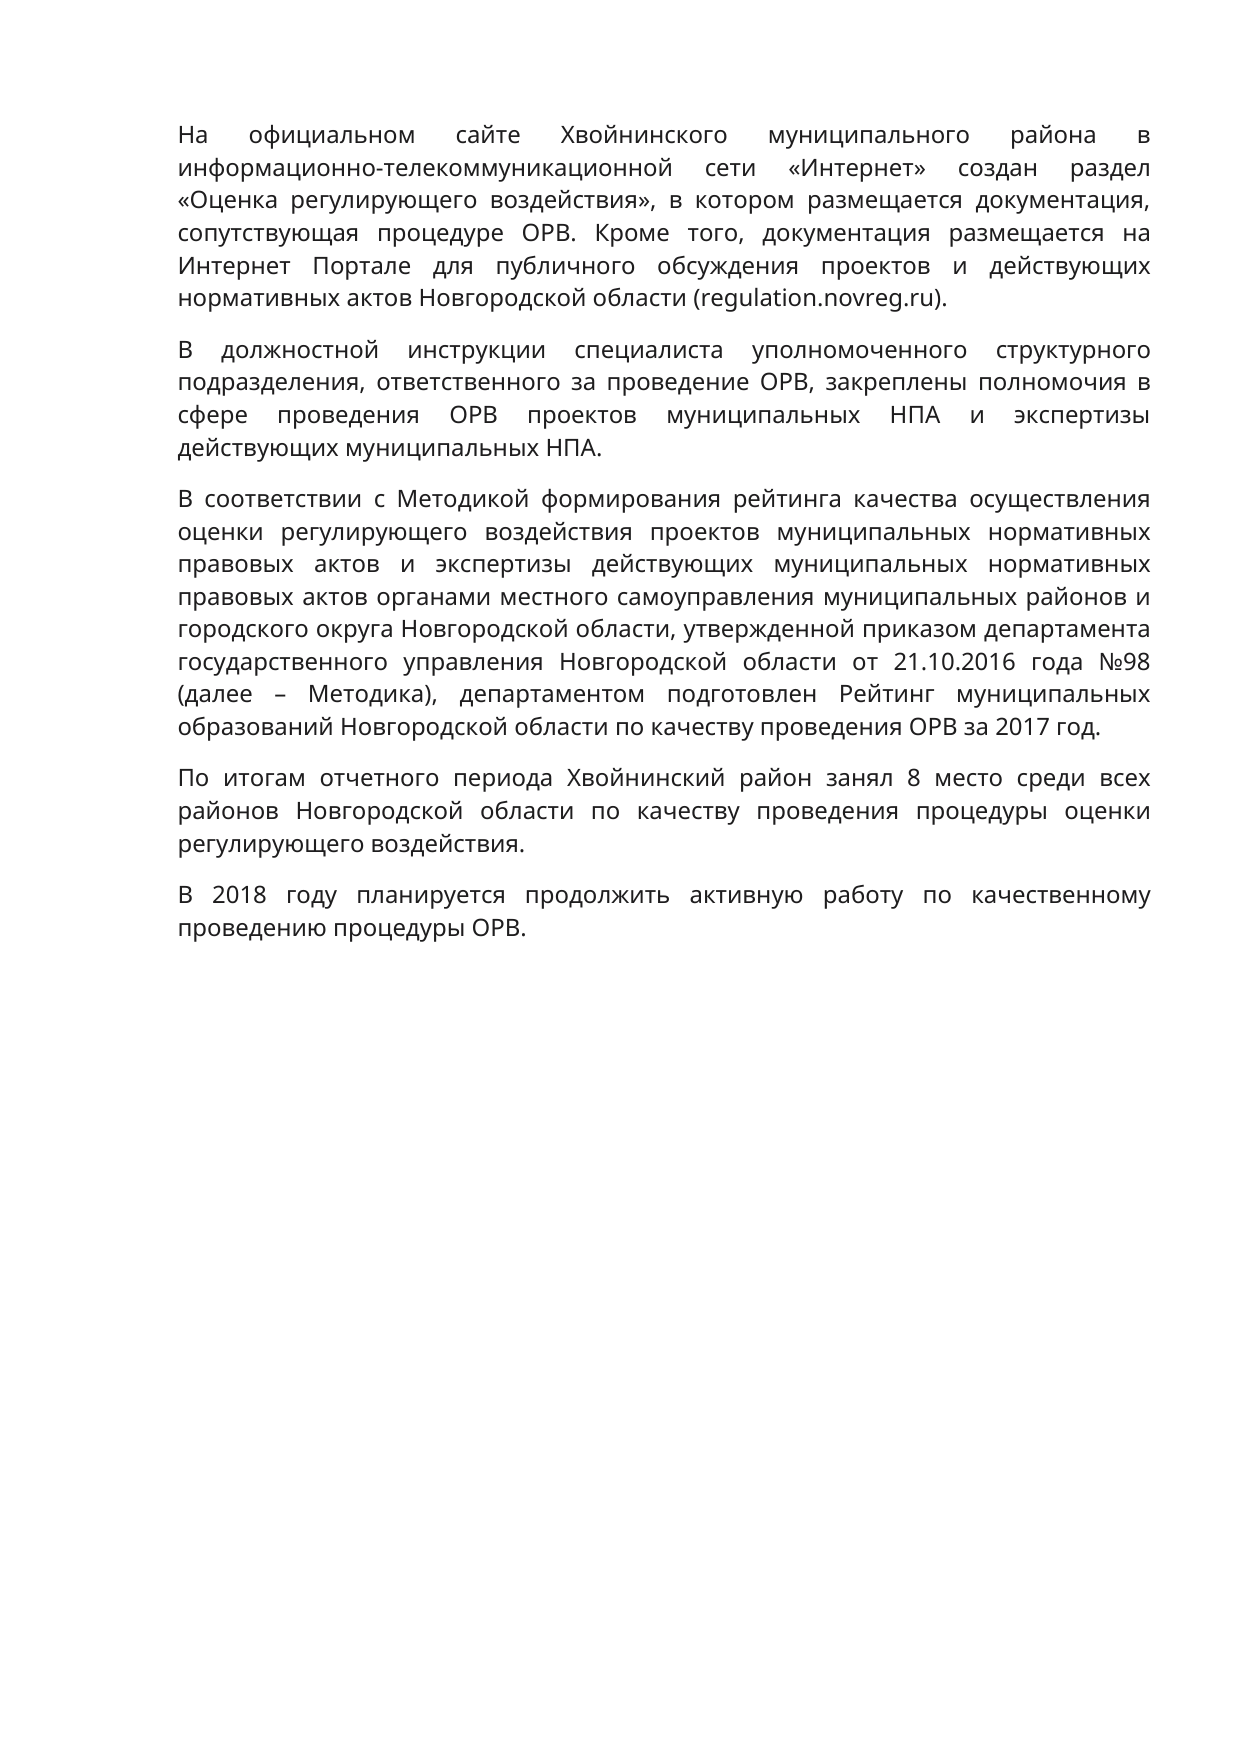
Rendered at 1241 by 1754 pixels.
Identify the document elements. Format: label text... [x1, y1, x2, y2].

text В 2018 году планируется продолжить активную работу по качественному проведению процедуры ОРВ. [177, 878, 1152, 943]
text В должностной инструкции специалиста уполномоченного структурного подразделения, ответственного за проведение ОРВ, закреплены полномочия в сфере проведения ОРВ проектов муниципальных НПА и экспертизы действующих муниципальных НПА. [177, 332, 1152, 463]
text На официальном сайте Хвойнинского муниципального района в информационно-телекоммуникационной сети «Интернет» создан раздел «Оценка регулирующего воздействия», в котором размещается документация, сопутствующая процедуре ОРВ. Кроме того, документация размещается на Интернет Портале для публичного обсуждения проектов и действующих нормативных актов Новгородской области (regulation.novreg.ru). [177, 118, 1152, 314]
text В соответствии с Методикой формирования рейтинга качества осуществления оценки регулирующего воздействия проектов муниципальных нормативных правовых актов и экспертизы действующих муниципальных нормативных правовых актов органами местного самоуправления муниципальных районов и городского округа Новгородской области, утвержденной приказом департамента государственного управления Новгородской области от 21.10.2016 года №98 (далее – Методика), департаментом подготовлен Рейтинг муниципальных образований Новгородской области по качеству проведения ОРВ за 2017 год. [177, 482, 1152, 742]
text По итогам отчетного периода Хвойнинский район занял 8 место среди всех районов Новгородской области по качеству проведения процедуры оценки регулирующего воздействия. [177, 761, 1152, 859]
